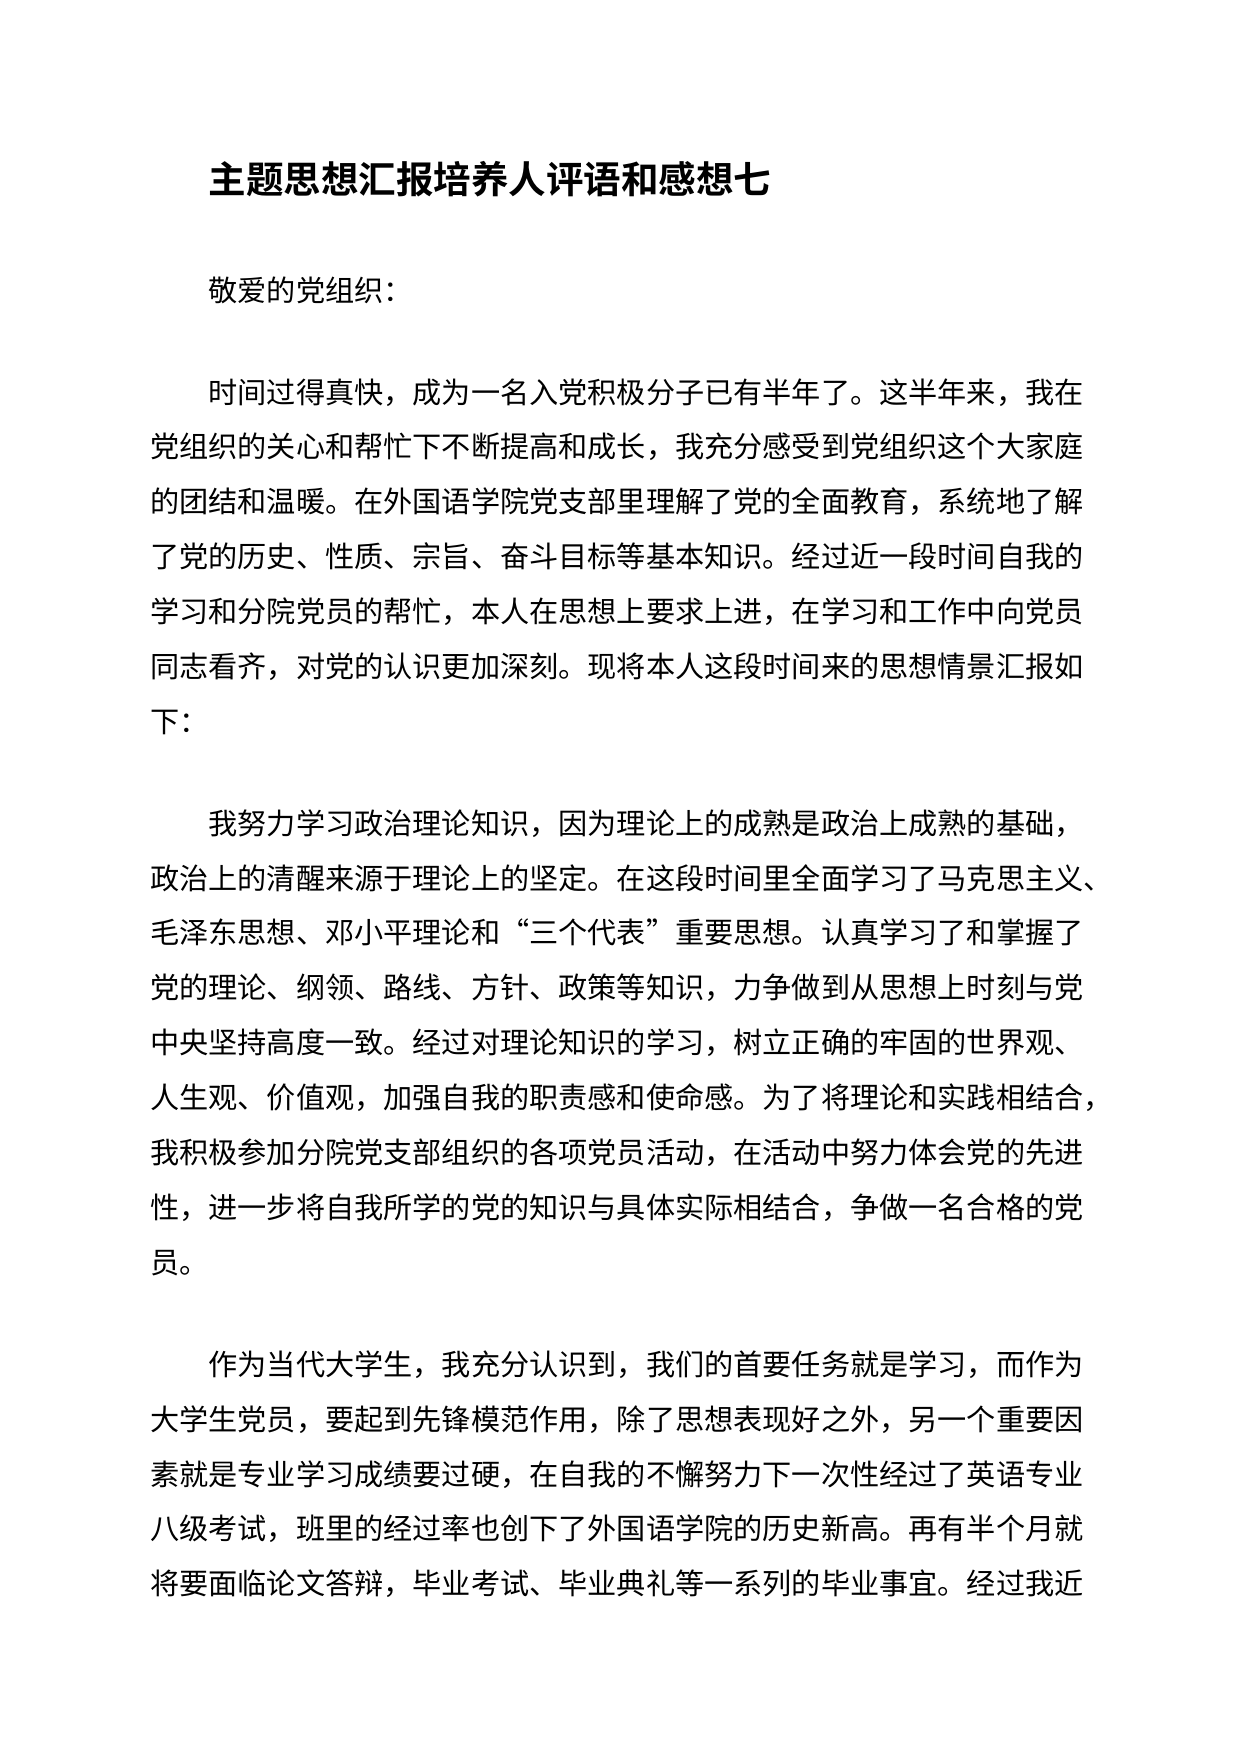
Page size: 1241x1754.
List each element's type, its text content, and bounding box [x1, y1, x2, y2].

text 我努力学习政治理论知识，因为理论上的成熟是政治上成熟的基础，政治上的清醒来源于理论上的坚定。在这段时间里全面学习了马克思主义、毛泽东思想、邓小平理论和“三个代表”重要思想。认真学习了和掌握了党的理论、纲领、路线、方针、政策等知识，力争做到从思想上时刻与党中央坚持高度一致。经过对理论知识的学习，树立正确的牢固的世界观、人生观、价值观，加强自我的职责感和使命感。为了将理论和实践相结合，我积极参加分院党支部组织的各项党员活动，在活动中努力体会党的先进性，进一步将自我所学的党的知识与具体实际相结合，争做一名合格的党员。 [150, 800, 1090, 1282]
text 时间过得真快，成为一名入党积极分子已有半年了。这半年来，我在党组织的关心和帮忙下不断提高和成长，我充分感受到党组织这个大家庭的团结和温暖。在外国语学院党支部里理解了党的全面教育，系统地了解了党的历史、性质、宗旨、奋斗目标等基本知识。经过近一段时间自我的学习和分院党员的帮忙，本人在思想上要求上进，在学习和工作中向党员同志看齐，对党的认识更加深刻。现将本人这段时间来的思想情景汇报如下： [150, 369, 1090, 741]
text 敬爱的党组织： [150, 267, 1090, 310]
text 主题思想汇报培养人评语和感想七 [150, 150, 1090, 204]
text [150, 1341, 1090, 1603]
